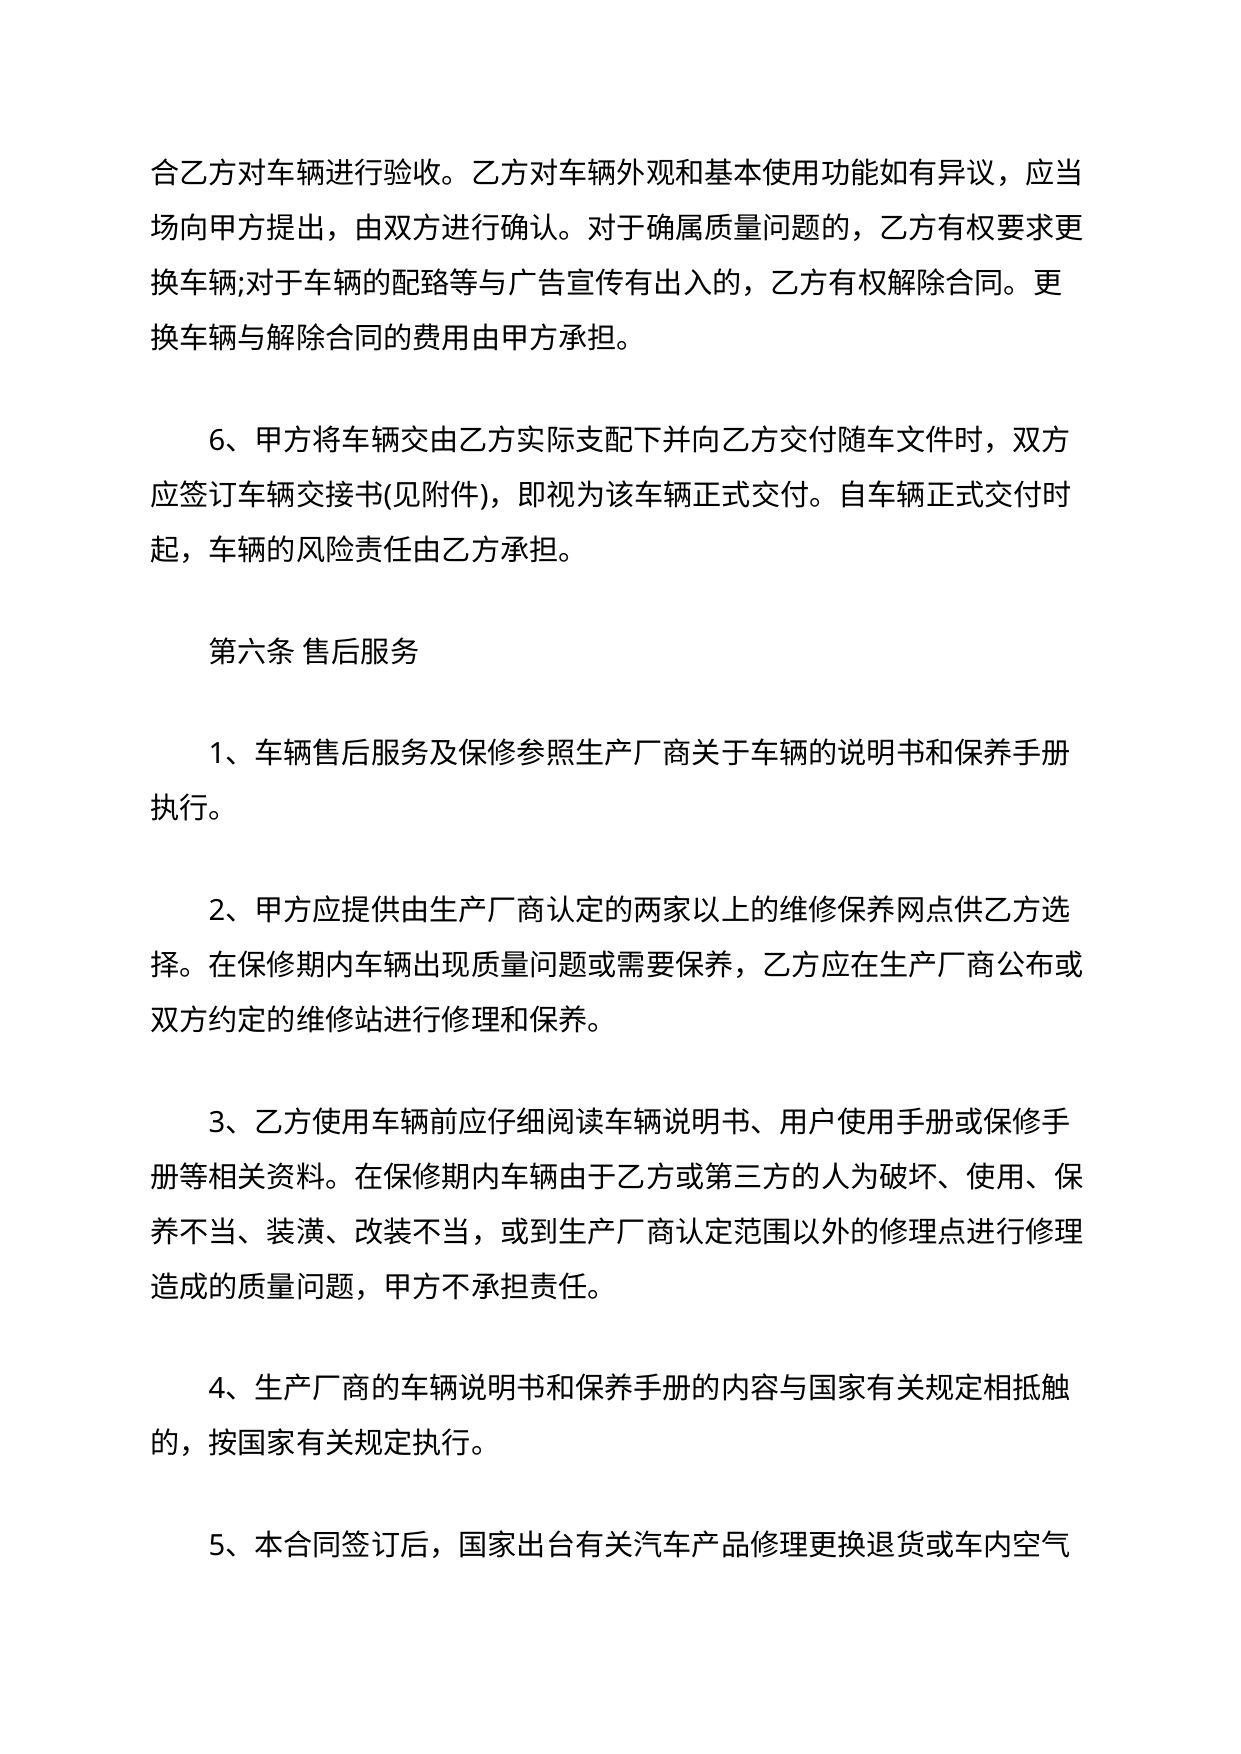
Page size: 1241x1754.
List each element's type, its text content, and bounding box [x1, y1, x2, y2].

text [150, 1522, 1090, 1564]
text 第六条 售后服务 [150, 628, 1090, 671]
text 4、生产厂商的车辆说明书和保养手册的内容与国家有关规定相抵触的，按国家有关规定执行。 [150, 1365, 1090, 1462]
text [150, 150, 1090, 357]
text 6、甲方将车辆交由乙方实际支配下并向乙方交付随车文件时，双方应签订车辆交接书(见附件)，即视为该车辆正式交付。自车辆正式交付时起，车辆的风险责任由乙方承担。 [150, 417, 1090, 569]
text 2、甲方应提供由生产厂商认定的两家以上的维修保养网点供乙方选择。在保修期内车辆出现质量问题或需要保养，乙方应在生产厂商公布或双方约定的维修站进行修理和保养。 [150, 887, 1090, 1039]
text 1、车辆售后服务及保修参照生产厂商关于车辆的说明书和保养手册执行。 [150, 730, 1090, 827]
text 3、乙方使用车辆前应仔细阅读车辆说明书、用户使用手册或保修手册等相关资料。在保修期内车辆由于乙方或第三方的人为破坏、使用、保养不当、装潢、改装不当，或到生产厂商认定范围以外的修理点进行修理造成的质量问题，甲方不承担责任。 [150, 1098, 1090, 1306]
